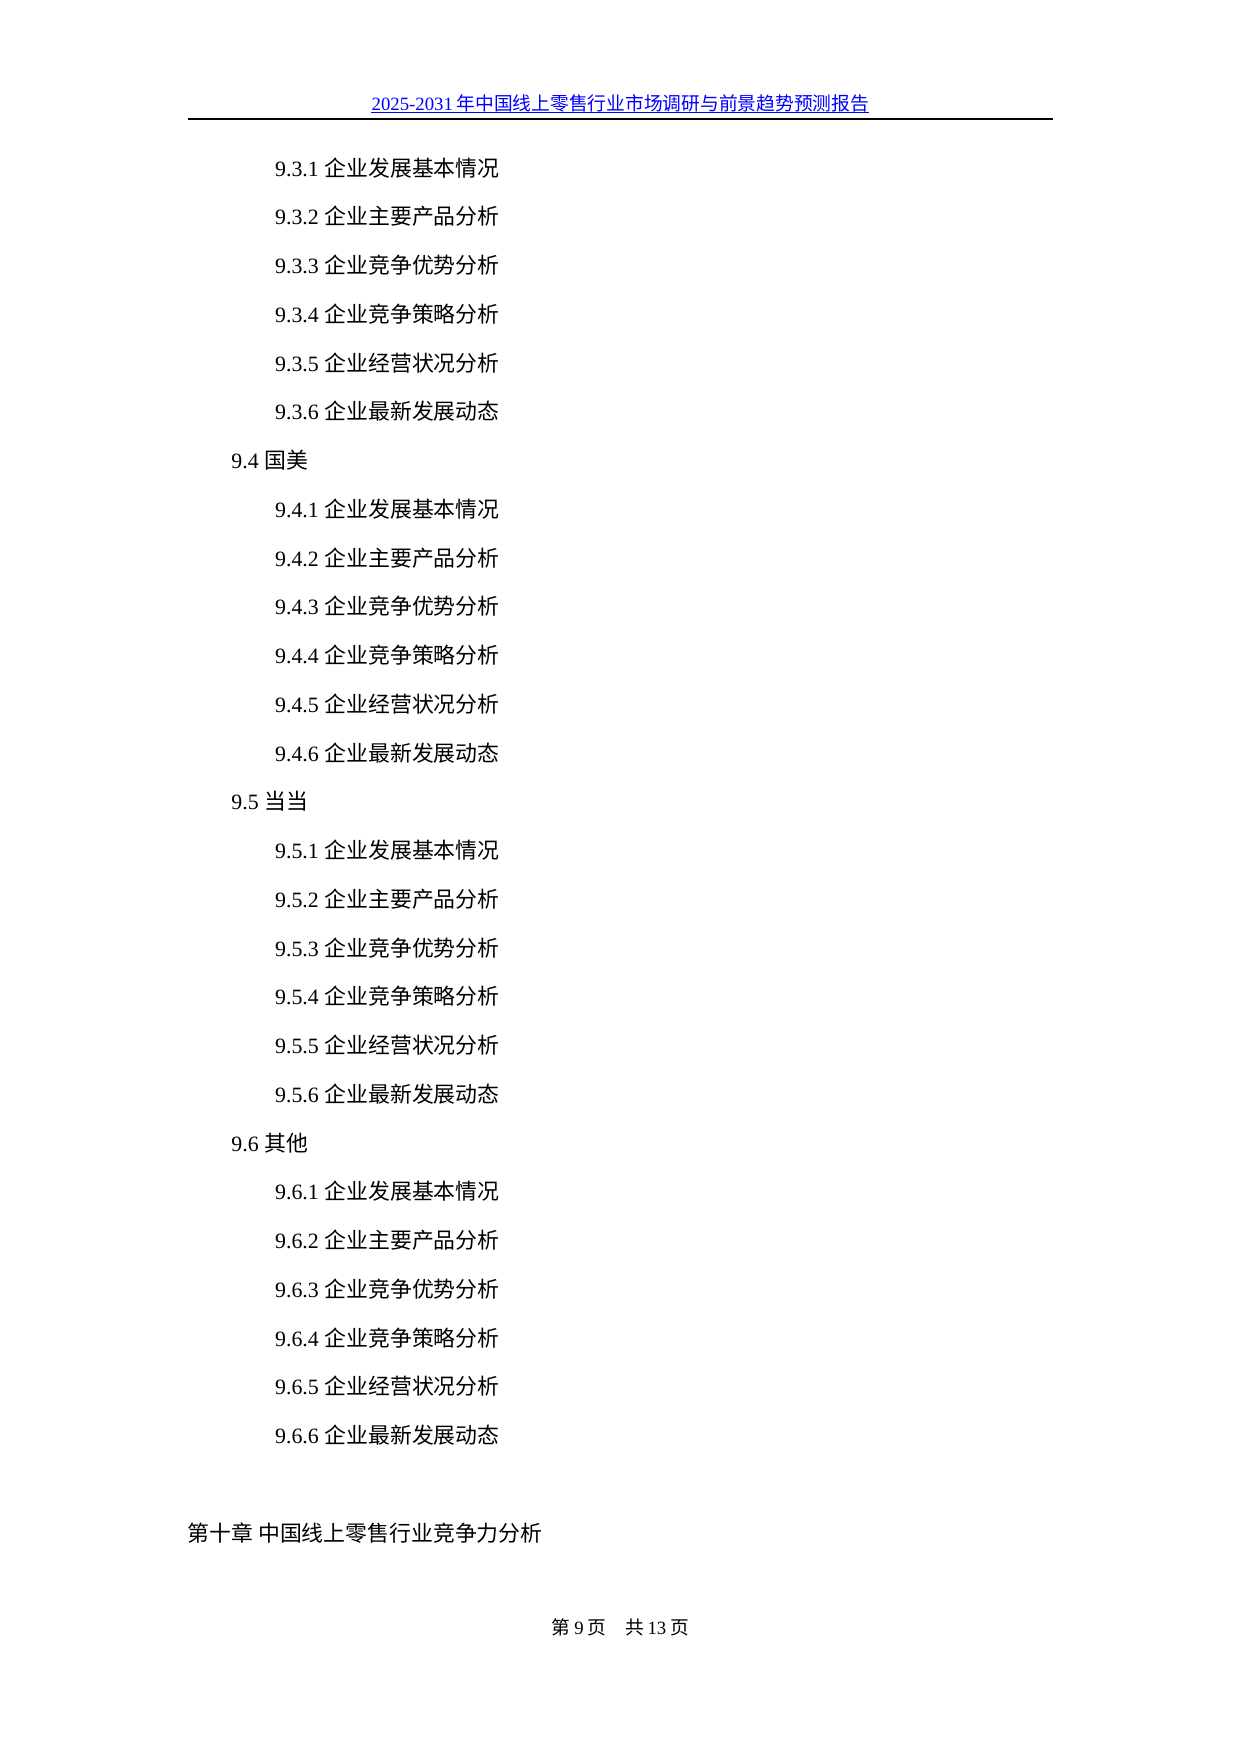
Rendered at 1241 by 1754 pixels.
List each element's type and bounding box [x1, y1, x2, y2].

text [187, 150, 1053, 1548]
